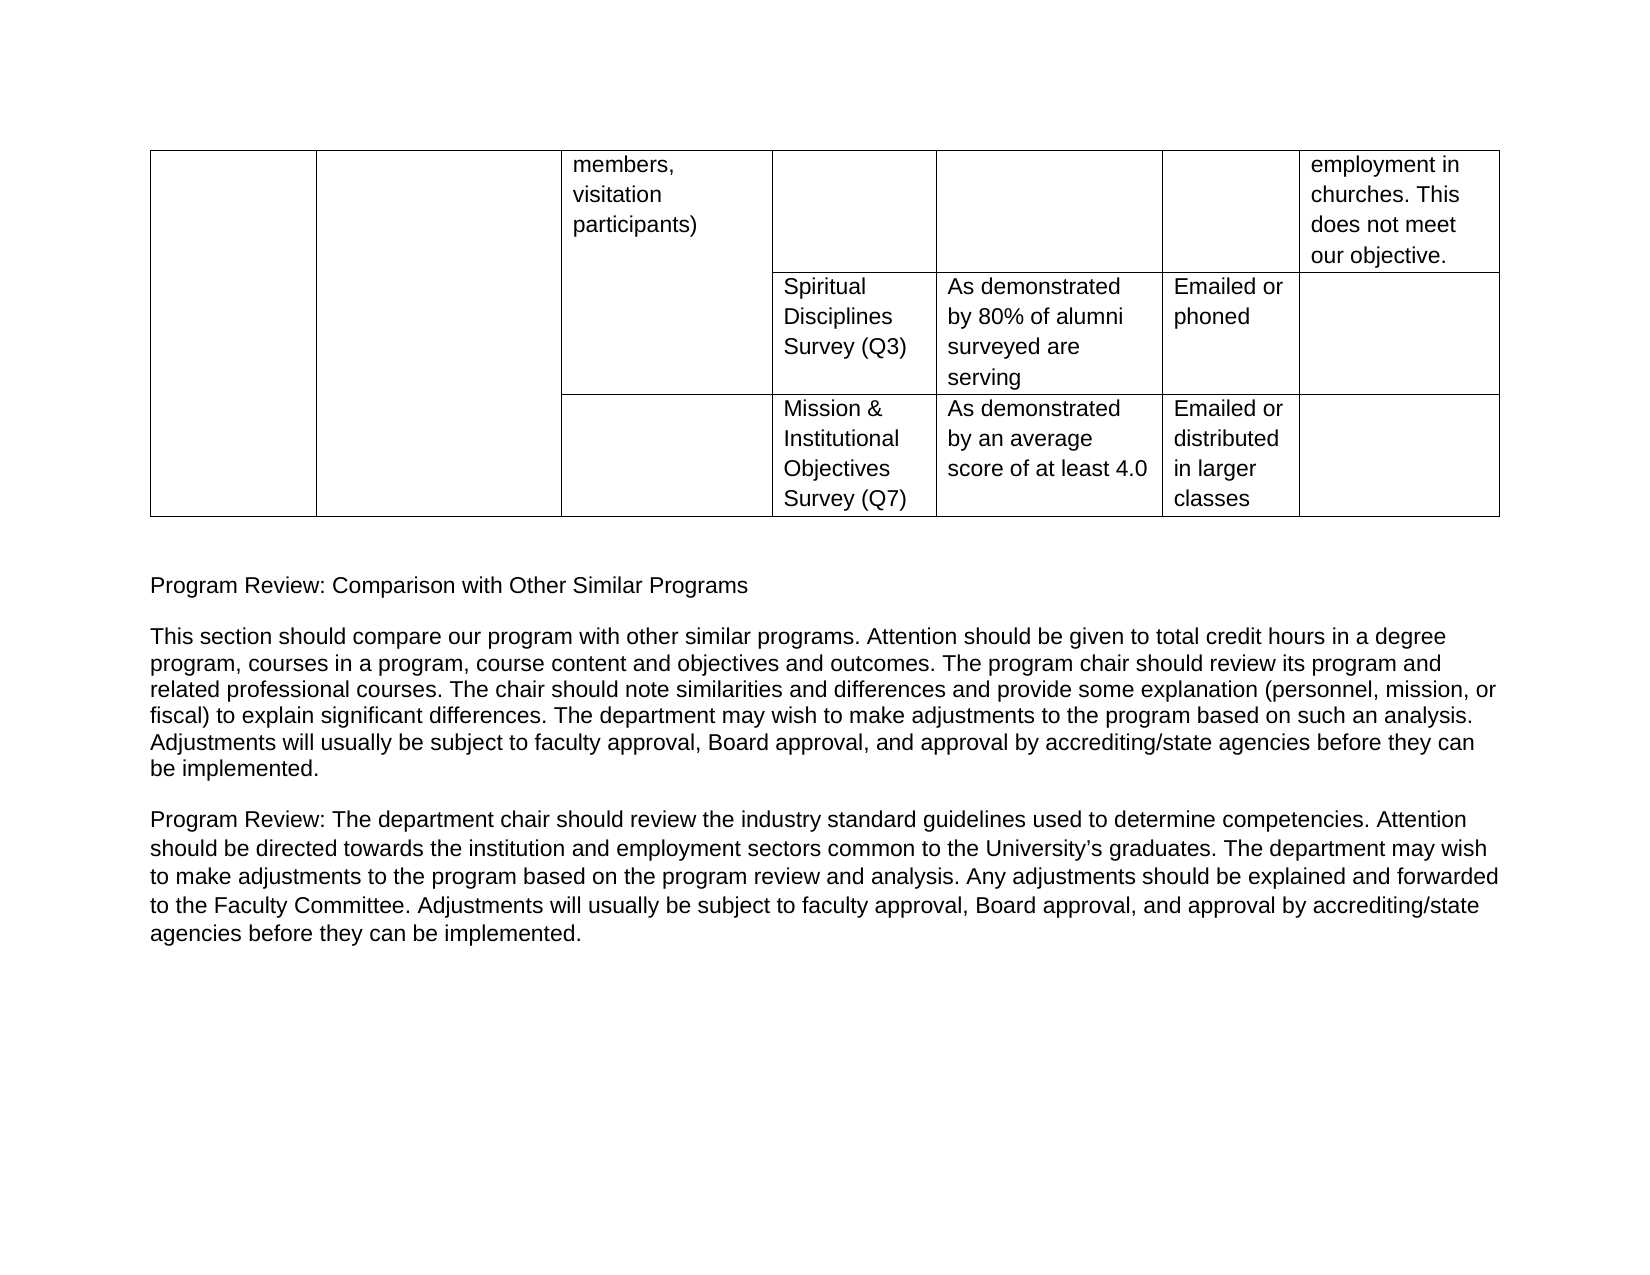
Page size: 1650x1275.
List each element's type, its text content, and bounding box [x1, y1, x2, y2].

table_cell Spiritual Disciplines Survey (Q3) [773, 273, 936, 394]
table_cell As demonstrated by 80% of alumni surveyed are serving [937, 273, 1162, 394]
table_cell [1300, 151, 1499, 272]
table_cell [1300, 395, 1499, 516]
table_cell As demonstrated by an average score of at least 4.0 [937, 395, 1162, 516]
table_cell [937, 151, 1162, 272]
table_cell Mission & Institutional Objectives Survey (Q7) [773, 395, 936, 516]
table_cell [773, 151, 936, 272]
table_cell Emailed or phoned [1163, 273, 1299, 394]
table_cell [1300, 273, 1499, 394]
table_cell [562, 395, 772, 516]
table_cell Emailed or distributed in larger classes [1163, 395, 1299, 516]
text Program Review: Comparison with Other Similar Programs [150, 572, 1500, 598]
text This section should compare our program with other similar programs. Attention should be given to total credit hours in a degree program, courses in a program, course content and objectives and outcomes. The program chair should review its program and related professional courses. The chair should note similarities and differences and provide some explanation (personnel, mission, or fiscal) to explain significant differences. The department may wish to make adjustments to the program based on such an analysis. Adjustments will usually be subject to faculty approval, Board approval, and approval by accrediting/state agencies before they can be implemented. [150, 623, 1500, 781]
text Program Review: The department chair should review the industry standard guidelines used to determine competencies. Attention should be directed towards the institution and employment sectors common to the University’s graduates. The department may wish to make adjustments to the program based on the program review and analysis. Any adjustments should be explained and forwarded to the Faculty Committee. Adjustments will usually be subject to faculty approval, Board approval, and approval by accrediting/state agencies before they can be implemented. [150, 806, 1500, 946]
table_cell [1163, 151, 1299, 272]
